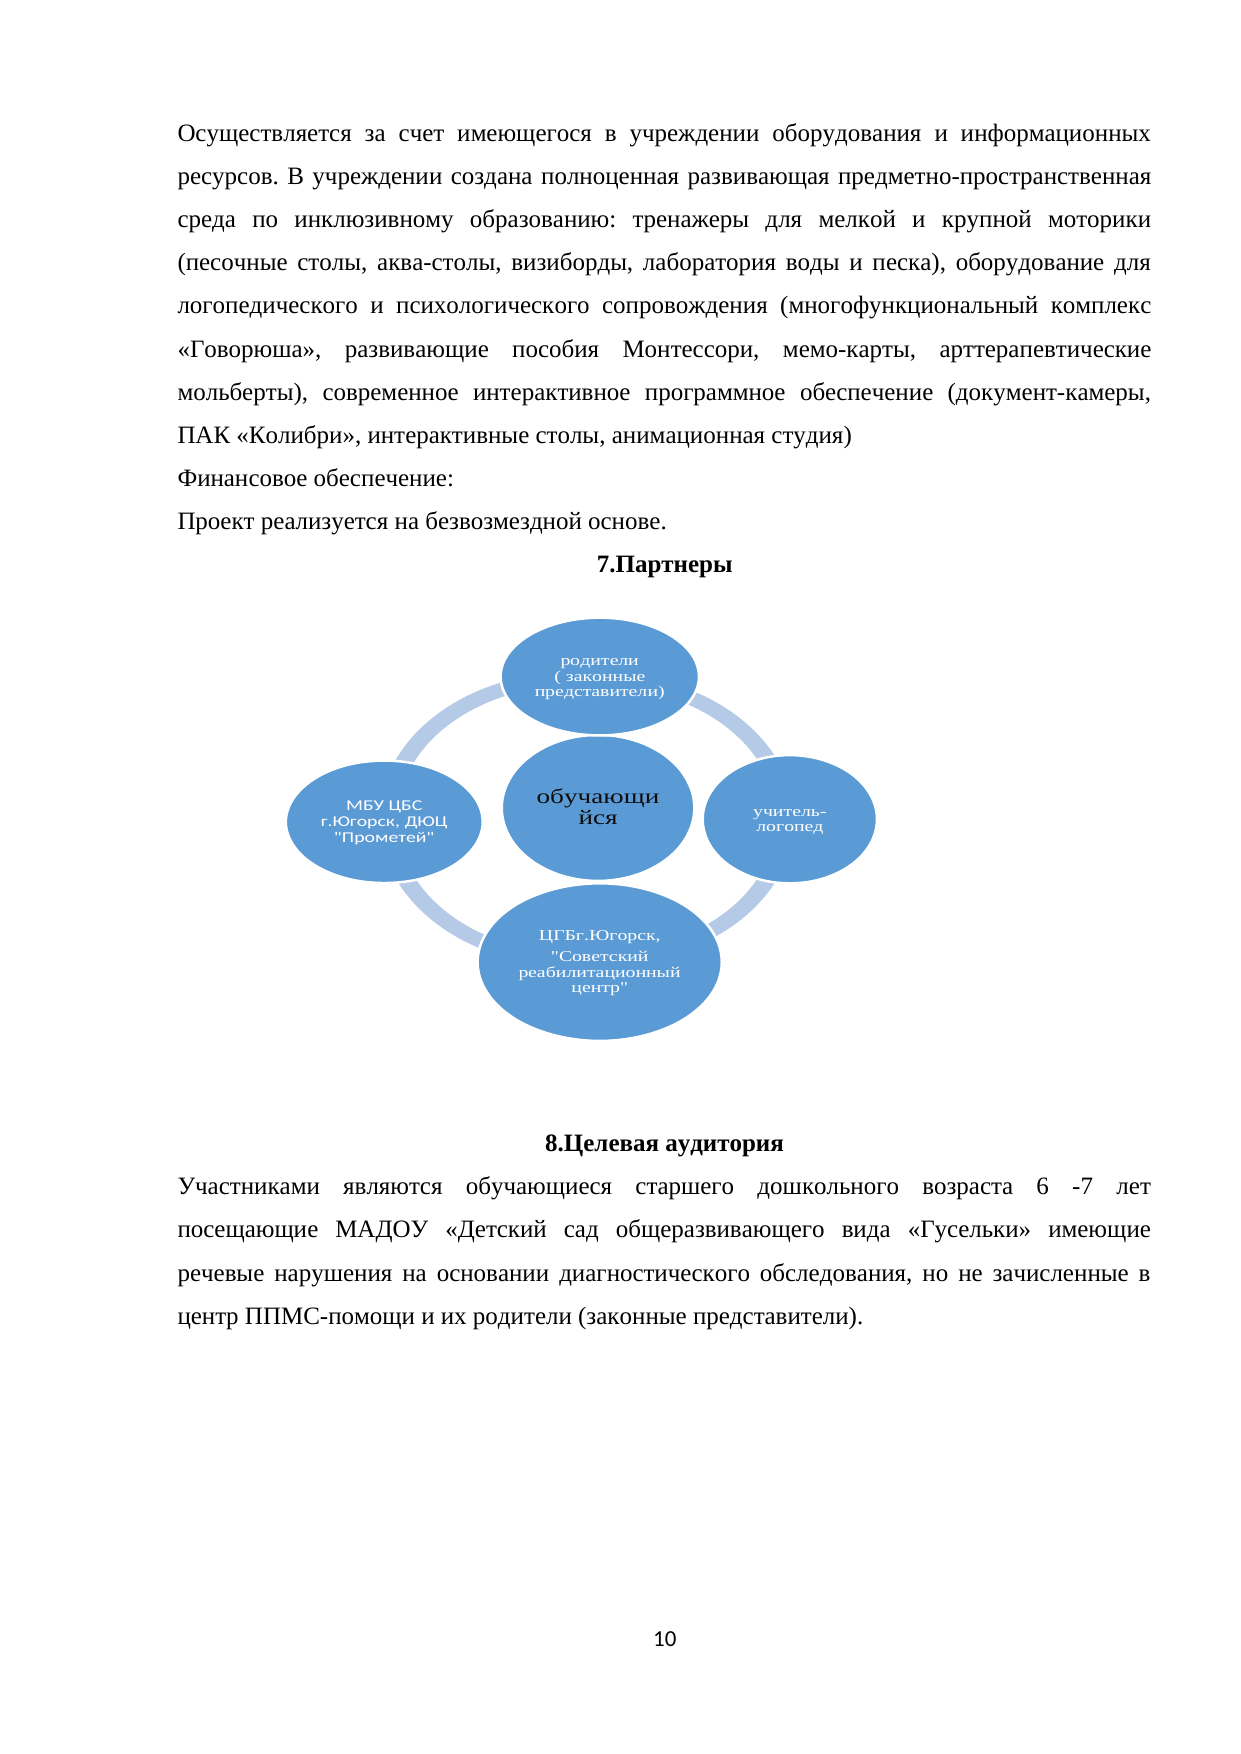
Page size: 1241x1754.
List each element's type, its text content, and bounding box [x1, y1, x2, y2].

text 8.Целевая аудитория [177, 1128, 1152, 1157]
text Участниками являются обучающиеся старшего дошкольного возраста 6 -7 лет посещающие МАДОУ «Детский сад общеразвивающего вида «Гусельки» имеющие речевые нарушения на основании диагностического обследования, но не зачисленные в центр ППМС-помощи и их родители (законные представители). [177, 1171, 1152, 1329]
text Осуществляется за счет имеющегося в учреждении оборудования и информационных ресурсов. В учреждении создана полноценная развивающая предметно-пространственная среда по инклюзивному образованию: тренажеры для мелкой и крупной моторики (песочные столы, аква-столы, визиборды, лаборатория воды и песка), оборудование для логопедического и психологического сопровождения (многофункциональный комплекс «Говорюша», развивающие пособия Монтессори, мемо-карты, арттерапевтические мольберты), современное интерактивное программное обеспечение (документ-камеры, ПАК «Колибри», интерактивные столы, анимационная студия) [177, 118, 1152, 449]
text Финансовое обеспечение: [177, 463, 1152, 492]
text Проект реализуется на безвозмездной основе. [177, 506, 1152, 535]
text 7.Партнеры [177, 549, 1152, 578]
